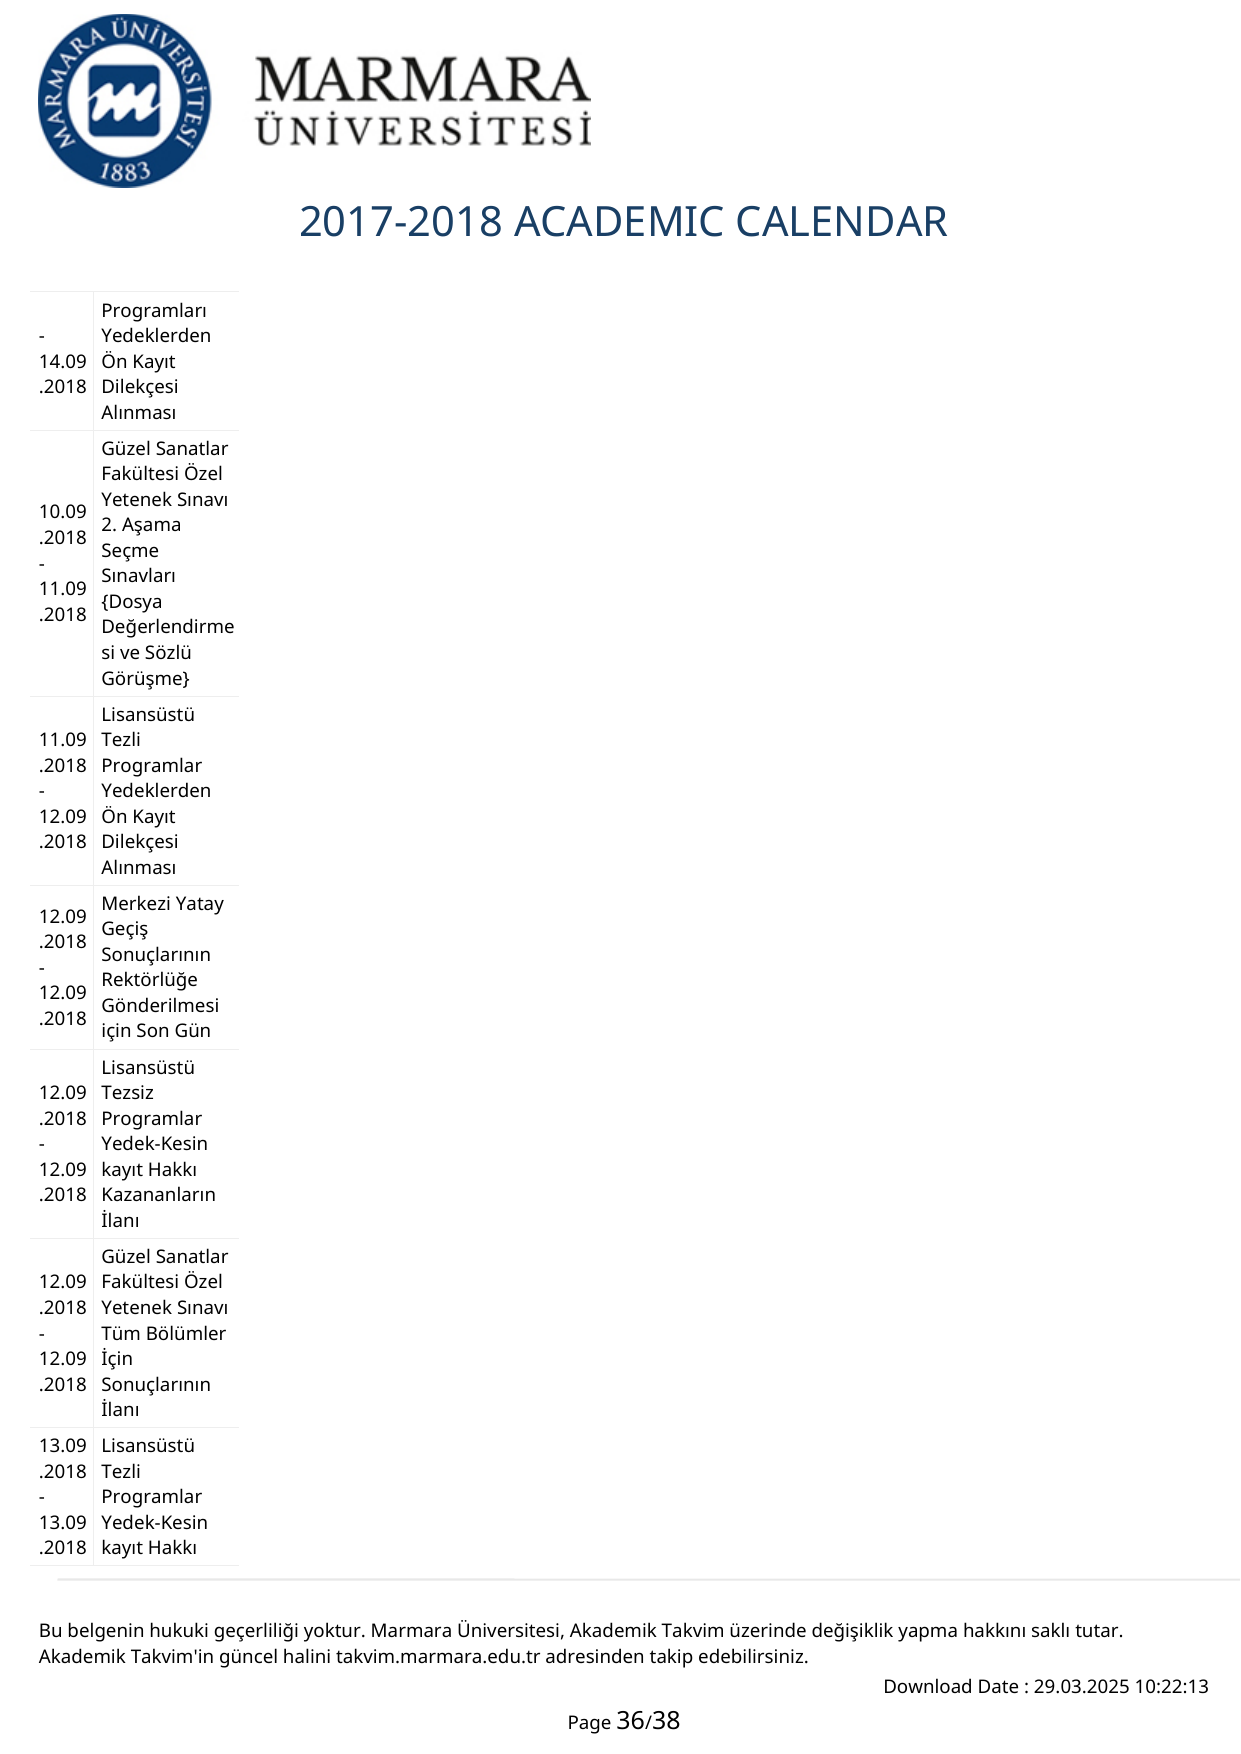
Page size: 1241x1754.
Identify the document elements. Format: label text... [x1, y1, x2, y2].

table_cell Lisansüstü Tezsiz Programlar Yedek-Kesin kayıt Hakkı Kazananların İlanı [94, 1050, 238, 1238]
table_cell Güzel Sanatlar Fakültesi Özel Yetenek Sınavı 2. Aşama Seçme Sınavları {Dosya Değerlendirmesi ve Sözlü Görüşme} [94, 431, 238, 696]
table_cell Güzel Sanatlar Fakültesi Özel Yetenek Sınavı Tüm Bölümler İçin Sonuçlarının İlanı [94, 1239, 238, 1427]
table_cell Merkezi Yatay Geçiş Sonuçlarının Rektörlüğe Gönderilmesi için Son Gün [94, 886, 238, 1048]
table_cell Çift Anadal / Yandal Programları Yedeklerden Ön Kayıt Dilekçesi Alınması [94, 292, 238, 430]
table_cell 11.09.2018 - 12.09.2018 [30, 697, 93, 885]
table_cell 12.09.2018 - 12.09.2018 [30, 1239, 93, 1427]
table_cell 10.09.2018 - 14.09.2018 [30, 292, 93, 430]
table_cell 12.09.2018 - 12.09.2018 [30, 1050, 93, 1238]
table_cell 10.09.2018 - 11.09.2018 [30, 431, 93, 696]
picture [38, 14, 591, 188]
table_cell 12.09.2018 - 12.09.2018 [30, 886, 93, 1048]
table_cell Lisansüstü Tezli Programlar Yedeklerden Ön Kayıt Dilekçesi Alınması [94, 697, 238, 885]
table_cell 13.09.2018 - 13.09.2018 [30, 1428, 93, 1565]
table_cell Lisansüstü Tezli Programlar Yedek-Kesin kayıt Hakkı Kazananların İlanı [94, 1428, 238, 1565]
